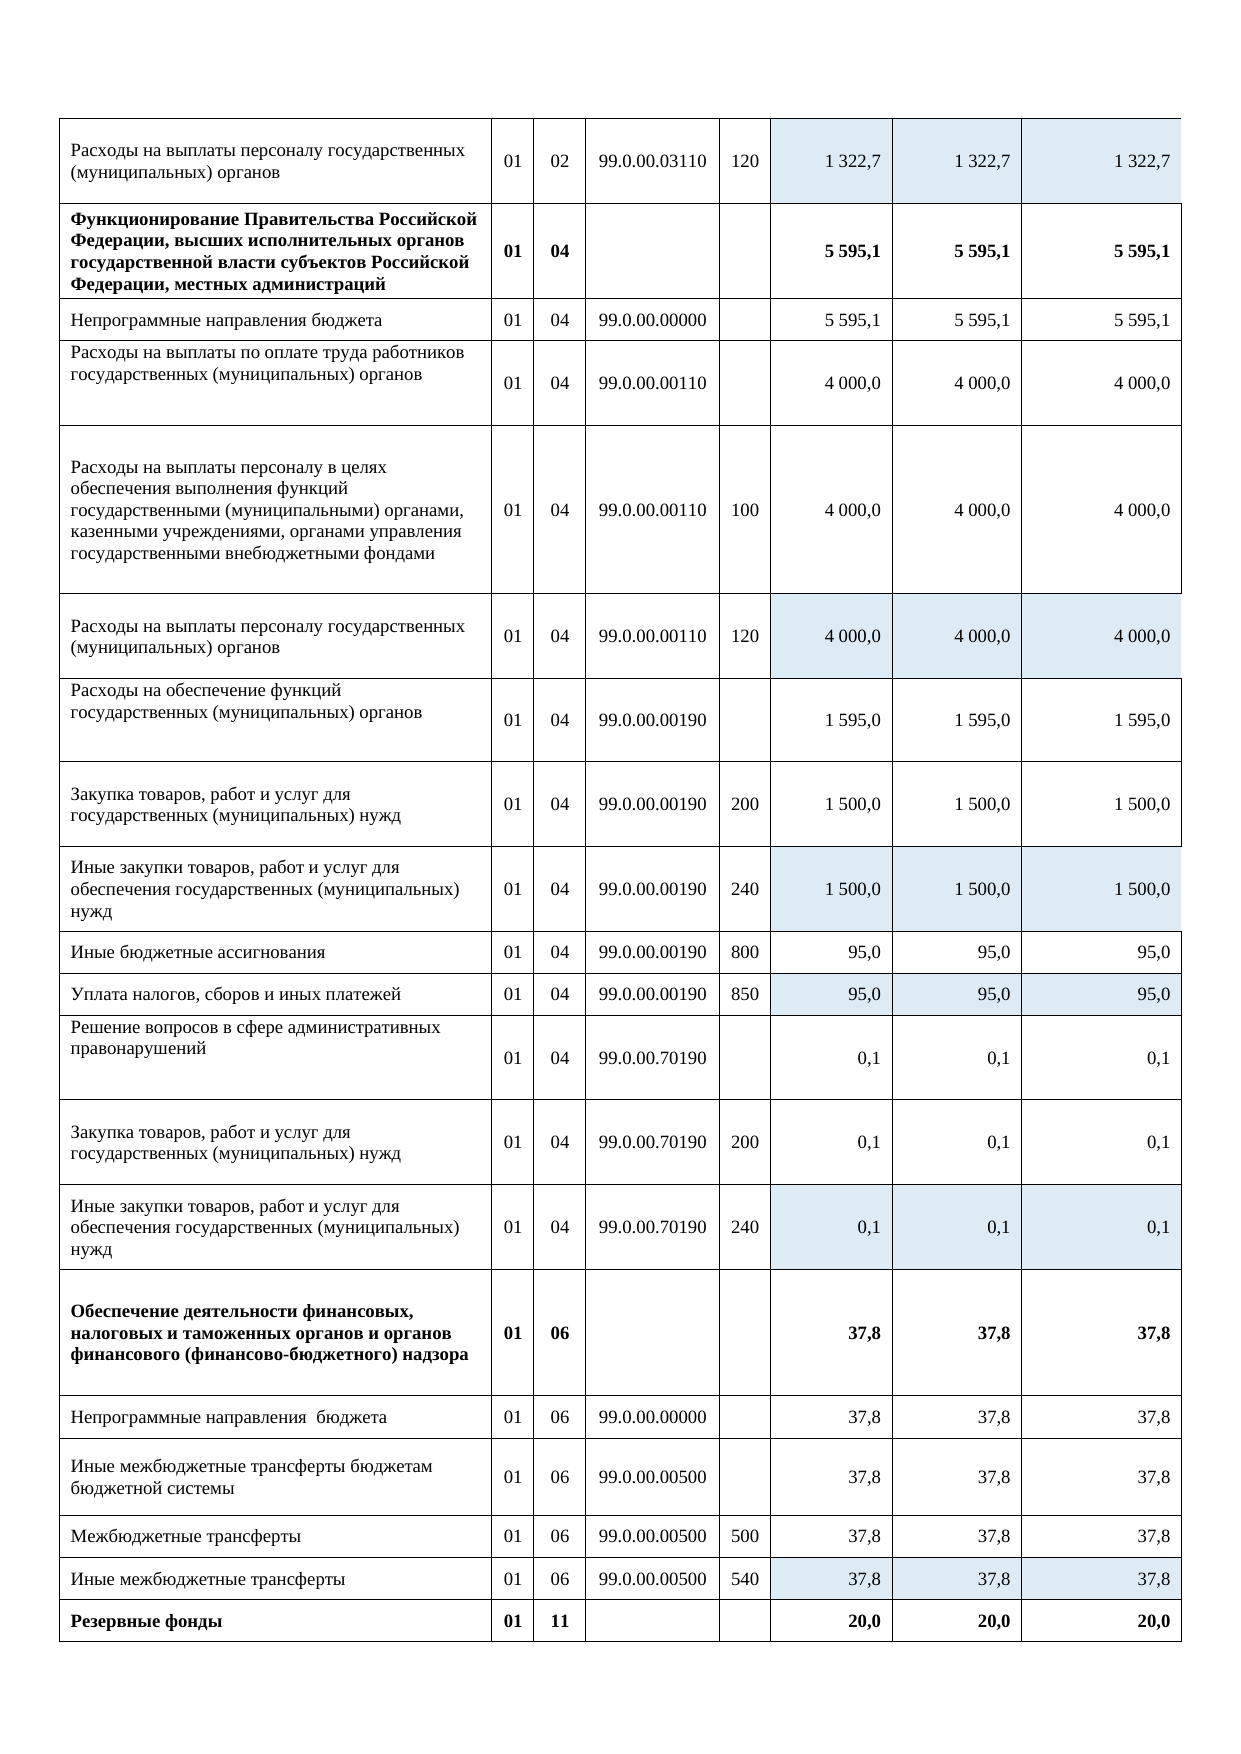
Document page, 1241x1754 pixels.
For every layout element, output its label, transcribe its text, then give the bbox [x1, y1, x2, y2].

table_cell 04 [534, 1185, 585, 1269]
table_cell 200 [720, 1100, 770, 1184]
table_cell 04 [534, 594, 585, 678]
table_cell [720, 1439, 770, 1515]
table_cell 37,8 [1022, 1270, 1181, 1395]
table_cell Иные закупки товаров, работ и услуг для обеспечения государственных (муниципальных) нужд [60, 1185, 491, 1269]
table_cell 99.0.00.00000 [586, 299, 719, 340]
table_cell 11 [534, 1600, 585, 1641]
table_cell 37,8 [771, 1558, 892, 1599]
table_cell 95,0 [1022, 974, 1181, 1015]
table_cell 06 [534, 1558, 585, 1599]
table_cell 37,8 [893, 1558, 1021, 1599]
table_cell 4 000,0 [771, 341, 892, 424]
table_cell 20,0 [1022, 1600, 1181, 1641]
table_cell 4 000,0 [771, 594, 892, 678]
table_cell Межбюджетные трансферты [60, 1516, 491, 1557]
table_cell 99.0.00.00190 [586, 679, 719, 761]
table_cell 95,0 [771, 932, 892, 973]
table_cell Расходы на обеспечение функций государственных (муниципальных) органов [60, 679, 491, 761]
table_cell 20,0 [893, 1600, 1021, 1641]
table_cell 5 595,1 [1022, 299, 1181, 340]
table_cell [720, 204, 770, 298]
table_cell Непрограммные направления бюджета [60, 1396, 491, 1437]
table_cell 4 000,0 [893, 594, 1021, 678]
table_cell 1 322,7 [1022, 119, 1181, 203]
table_cell 20,0 [771, 1600, 892, 1641]
table_cell 4 000,0 [771, 426, 892, 593]
table_cell 4 000,0 [893, 341, 1021, 424]
table_cell Закупка товаров, работ и услуг для государственных (муниципальных) нужд [60, 1100, 491, 1184]
table_cell [586, 204, 719, 298]
table_cell 04 [534, 679, 585, 761]
table_cell 100 [720, 426, 770, 593]
table_cell 37,8 [771, 1516, 892, 1557]
table_cell Иные межбюджетные трансферты [60, 1558, 491, 1599]
table_cell 120 [720, 119, 770, 203]
table_cell 01 [492, 1600, 533, 1641]
table_cell 04 [534, 1100, 585, 1184]
table_cell 240 [720, 1185, 770, 1269]
table_cell 01 [492, 1016, 533, 1099]
table_cell 37,8 [771, 1439, 892, 1515]
table_cell 37,8 [893, 1270, 1021, 1395]
table_cell 0,1 [1022, 1016, 1181, 1099]
table_cell 37,8 [893, 1439, 1021, 1515]
table_cell 5 595,1 [771, 299, 892, 340]
table_cell 1 322,7 [893, 119, 1021, 203]
table_cell 01 [492, 299, 533, 340]
table_cell 0,1 [893, 1185, 1021, 1269]
table_cell Расходы на выплаты персоналу государственных (муниципальных) органов [60, 594, 491, 678]
table_cell 04 [534, 426, 585, 593]
table_cell 5 595,1 [1022, 204, 1181, 298]
table_cell 1 500,0 [771, 762, 892, 846]
table_cell 04 [534, 974, 585, 1015]
table_cell 200 [720, 762, 770, 846]
table_cell 04 [534, 341, 585, 424]
table_cell 37,8 [893, 1516, 1021, 1557]
table_cell [720, 299, 770, 340]
table_cell 4 000,0 [1022, 426, 1181, 593]
table_cell 01 [492, 594, 533, 678]
table_cell 95,0 [771, 974, 892, 1015]
table_cell 95,0 [1022, 932, 1181, 973]
table_cell 01 [492, 1270, 533, 1395]
table_cell 01 [492, 1396, 533, 1437]
table_cell 99.0.00.70190 [586, 1100, 719, 1184]
table_cell [720, 1600, 770, 1641]
table_cell 99.0.00.00000 [586, 1396, 719, 1437]
table_cell 1 500,0 [1022, 762, 1181, 846]
table_cell 5 595,1 [893, 299, 1021, 340]
table_cell 06 [534, 1396, 585, 1437]
table_cell 4 000,0 [893, 426, 1021, 593]
table_cell 99.0.00.70190 [586, 1016, 719, 1099]
table_cell 5 595,1 [771, 204, 892, 298]
table_cell 0,1 [771, 1185, 892, 1269]
table_cell 06 [534, 1270, 585, 1395]
table_cell 4 000,0 [1022, 341, 1181, 424]
table_cell 99.0.00.00190 [586, 932, 719, 973]
table_cell 04 [534, 204, 585, 298]
table_cell 01 [492, 1439, 533, 1515]
table_cell [720, 341, 770, 424]
table_cell 0,1 [893, 1016, 1021, 1099]
table_cell Резервные фонды [60, 1600, 491, 1641]
table_cell 500 [720, 1516, 770, 1557]
table_cell 1 322,7 [771, 119, 892, 203]
table_cell 800 [720, 932, 770, 973]
table_cell 01 [492, 341, 533, 424]
table_cell 540 [720, 1558, 770, 1599]
table_cell 1 595,0 [771, 679, 892, 761]
table_cell Расходы на выплаты по оплате труда работников государственных (муниципальных) органов [60, 341, 491, 424]
table_cell [720, 1016, 770, 1099]
table_cell 04 [534, 1016, 585, 1099]
table_cell 99.0.00.00110 [586, 341, 719, 424]
table_cell 95,0 [893, 974, 1021, 1015]
table_cell 37,8 [1022, 1439, 1181, 1515]
table_cell 01 [492, 204, 533, 298]
table_cell 1 595,0 [893, 679, 1021, 761]
table_cell 01 [492, 762, 533, 846]
table_cell 01 [492, 932, 533, 973]
table_cell 99.0.00.00190 [586, 762, 719, 846]
table_cell 02 [534, 119, 585, 203]
table_cell 06 [534, 1439, 585, 1515]
table_cell 99.0.00.03110 [586, 119, 719, 203]
table_cell 01 [492, 119, 533, 203]
table_cell 37,8 [893, 1396, 1021, 1437]
table_cell 99.0.00.00110 [586, 594, 719, 678]
table_cell 5 595,1 [893, 204, 1021, 298]
table_cell [720, 679, 770, 761]
table_cell Непрограммные направления бюджета [60, 299, 491, 340]
table_cell 37,8 [1022, 1396, 1181, 1437]
table_cell [720, 1396, 770, 1437]
table_cell 01 [492, 1100, 533, 1184]
table_cell 850 [720, 974, 770, 1015]
table_cell Решение вопросов в сфере административных правонарушений [60, 1016, 491, 1099]
table_cell 1 500,0 [771, 847, 892, 931]
table_cell 01 [492, 1516, 533, 1557]
table_cell 01 [492, 847, 533, 931]
table_cell 99.0.00.70190 [586, 1185, 719, 1269]
table_cell 99.0.00.00500 [586, 1558, 719, 1599]
table_cell 01 [492, 426, 533, 593]
table_cell [586, 1600, 719, 1641]
table_cell 04 [534, 299, 585, 340]
table_cell 1 500,0 [1022, 847, 1181, 931]
table_cell 0,1 [893, 1100, 1021, 1184]
table_cell 01 [492, 974, 533, 1015]
table_cell 99.0.00.00500 [586, 1516, 719, 1557]
table_cell 01 [492, 1185, 533, 1269]
table_cell 37,8 [771, 1270, 892, 1395]
table_cell 04 [534, 847, 585, 931]
table_cell 0,1 [1022, 1100, 1181, 1184]
table_cell Иные бюджетные ассигнования [60, 932, 491, 973]
table_cell 4 000,0 [1022, 594, 1181, 678]
table_cell 04 [534, 762, 585, 846]
table_cell 0,1 [771, 1100, 892, 1184]
table_cell Иные межбюджетные трансферты бюджетам бюджетной системы [60, 1439, 491, 1515]
table_cell 0,1 [771, 1016, 892, 1099]
table_cell 0,1 [1022, 1185, 1181, 1269]
table_cell 99.0.00.00190 [586, 974, 719, 1015]
table_cell 99.0.00.00110 [586, 426, 719, 593]
table_cell 95,0 [893, 932, 1021, 973]
table_cell 04 [534, 932, 585, 973]
table_cell 06 [534, 1516, 585, 1557]
table_cell 01 [492, 679, 533, 761]
table_cell Уплата налогов, сборов и иных платежей [60, 974, 491, 1015]
table_cell 120 [720, 594, 770, 678]
table_cell 37,8 [771, 1396, 892, 1437]
table_cell Функционирование Правительства Российской Федерации, высших исполнительных органов государственной власти субъектов Российской Федерации, местных администраций [60, 204, 491, 298]
table_cell [586, 1270, 719, 1395]
table_cell Закупка товаров, работ и услуг для государственных (муниципальных) нужд [60, 762, 491, 846]
table_cell 37,8 [1022, 1558, 1181, 1599]
table_cell 1 500,0 [893, 762, 1021, 846]
table_cell 99.0.00.00190 [586, 847, 719, 931]
table_cell 37,8 [1022, 1516, 1181, 1557]
table_cell Обеспечение деятельности финансовых, налоговых и таможенных органов и органов финансового (финансово-бюджетного) надзора [60, 1270, 491, 1395]
table_cell 240 [720, 847, 770, 931]
table_cell Иные закупки товаров, работ и услуг для обеспечения государственных (муниципальных) нужд [60, 847, 491, 931]
table_cell Расходы на выплаты персоналу государственных (муниципальных) органов [60, 119, 491, 203]
table_cell 1 500,0 [893, 847, 1021, 931]
table_cell 1 595,0 [1022, 679, 1181, 761]
table_cell 99.0.00.00500 [586, 1439, 719, 1515]
table_cell [720, 1270, 770, 1395]
table_cell 01 [492, 1558, 533, 1599]
